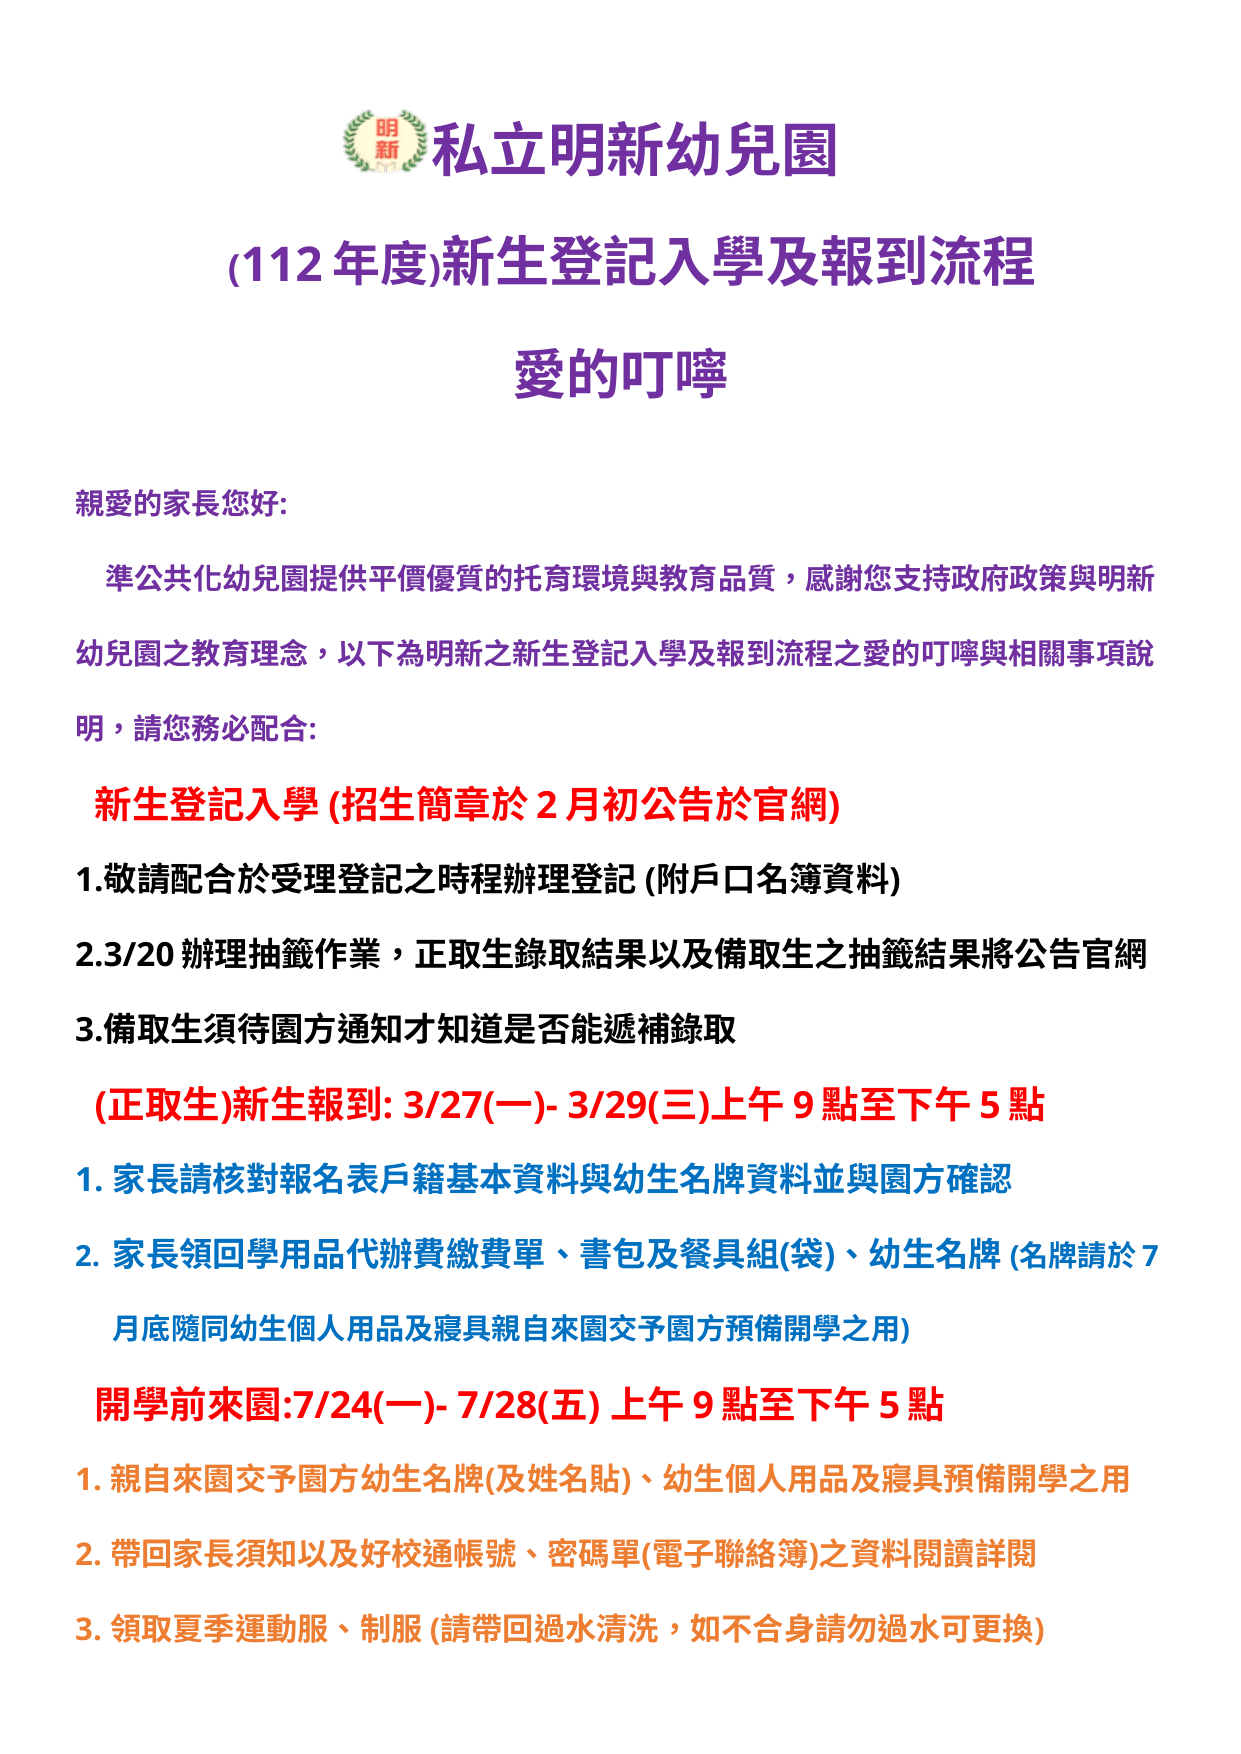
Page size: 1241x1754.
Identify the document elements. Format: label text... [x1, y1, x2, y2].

text (正取生)新生報到: 3/27(一)- 3/29(三)上午9點至下午5點 [75, 1064, 1165, 1139]
text 親愛的家長您好: [75, 464, 1165, 539]
text 新生登記入學 (招生簡章於2月初公告於官網) [75, 764, 1165, 839]
text 2. 帶回家長須知以及好校通帳號、密碼單(電子聯絡簿)之資料閱讀詳閱 [75, 1514, 1165, 1589]
text 愛的叮嚀 [75, 314, 1165, 427]
text 私立明新幼兒園 [75, 89, 1165, 202]
text (112年度)新生登記入學及報到流程 [75, 202, 1165, 314]
list 家長請核對報名表戶籍基本資料與幼生名牌資料並與園方確認 [75, 1139, 1165, 1214]
text 準公共化幼兒園提供平價優質的托育環境與教育品質，感謝您支持政府政策與明新幼兒園之教育理念，以下為明新之新生登記入學及報到流程之愛的叮嚀與相關事項說明，請您務必配合: [75, 539, 1165, 764]
text 3. 領取夏季運動服、制服 (請帶回過水清洗，如不合身請勿過水可更換) [75, 1589, 1165, 1664]
text 3.備取生須待園方通知才知道是否能遞補錄取 [75, 989, 1165, 1064]
text 2.3/20辦理抽籤作業，正取生錄取結果以及備取生之抽籤結果將公告官網 [75, 914, 1165, 989]
text 1. 親自來園交予園方幼生名牌(及姓名貼)、幼生個人用品及寢具預備開學之用 [75, 1439, 1165, 1514]
text 開學前來園:7/24(一)- 7/28(五) 上午9點至下午5點 [75, 1364, 1165, 1439]
list 家長領回學用品代辦費繳費單、書包及餐具組(袋)、幼生名牌 (名牌請於7月底隨同幼生個人用品及寢具親自來園交予園方預備開學之用) [75, 1214, 1165, 1364]
text 1.敬請配合於受理登記之時程辦理登記 (附戶口名簿資料) [75, 839, 1165, 914]
